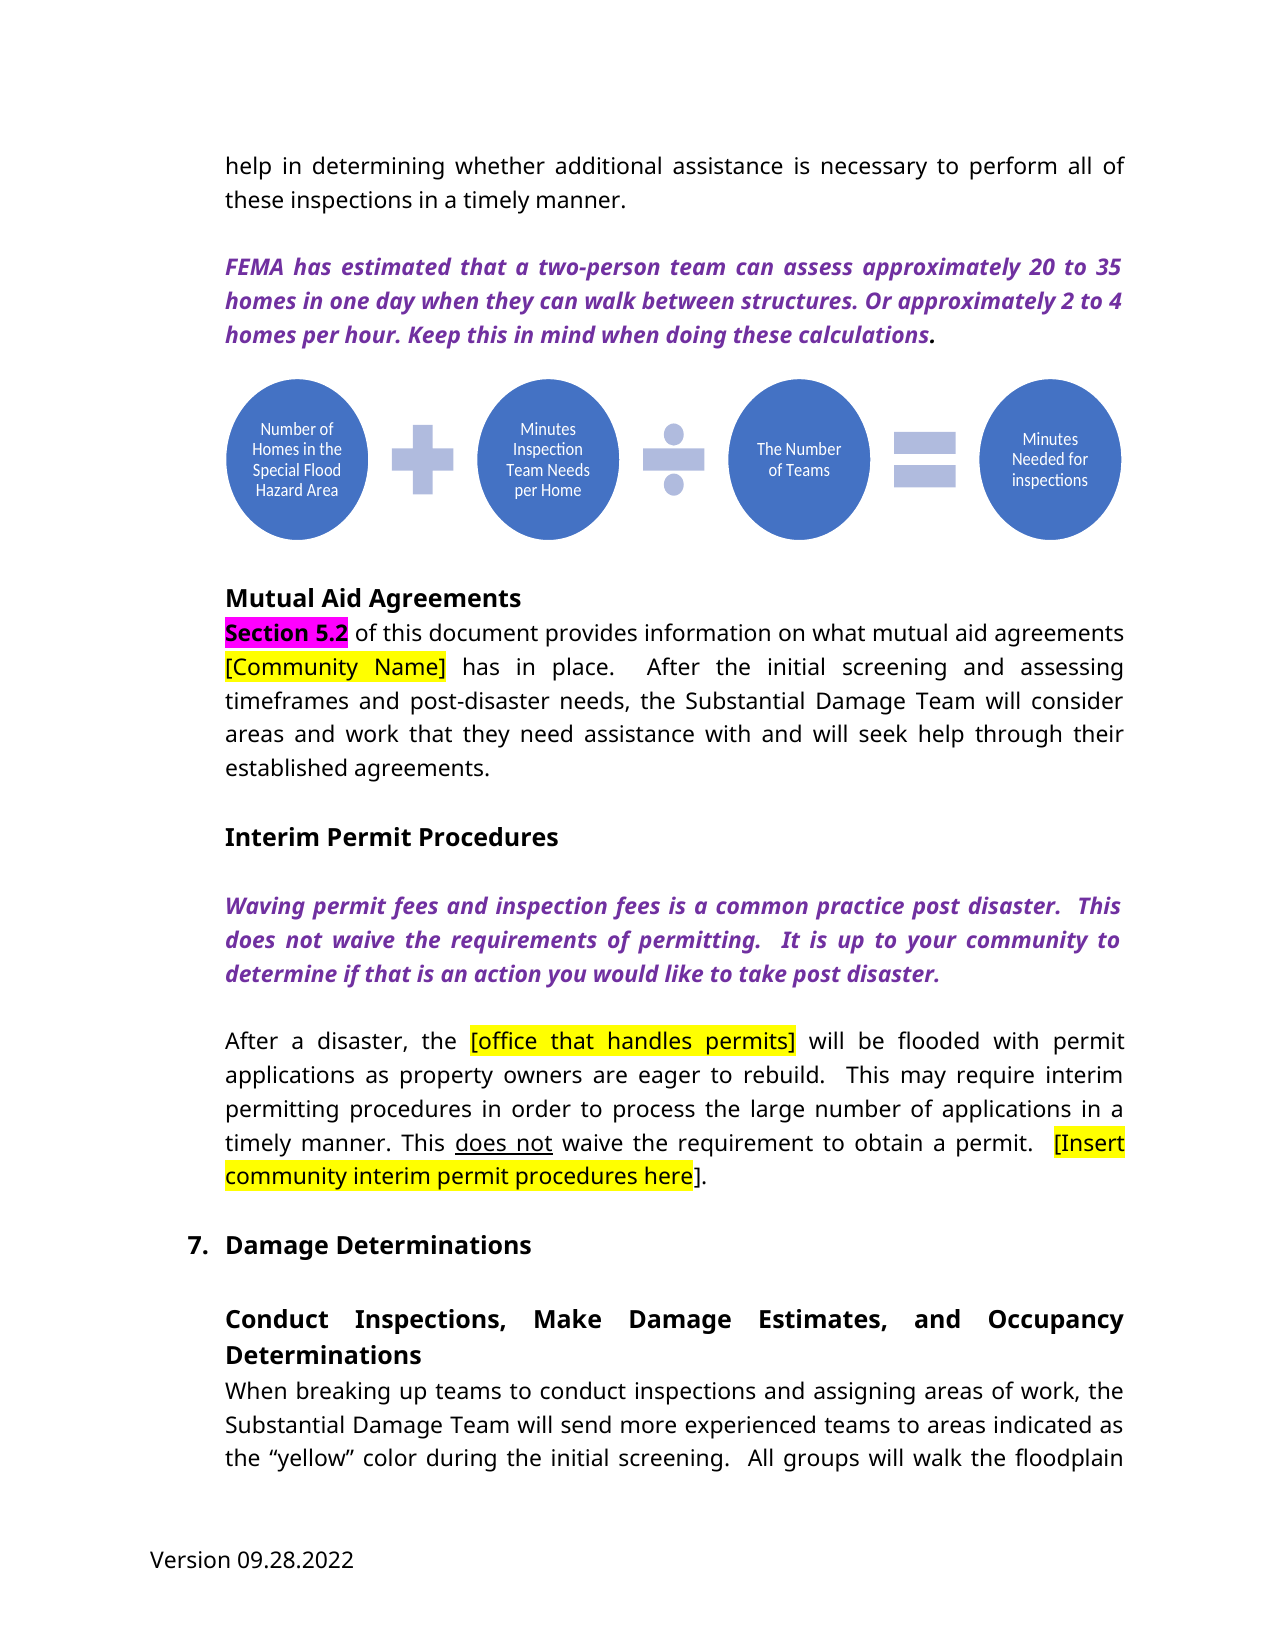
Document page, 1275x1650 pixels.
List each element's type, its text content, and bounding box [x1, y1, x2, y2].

list Conduct Inspections, Make Damage Estimates, and Occupancy Determinations [225, 1301, 1125, 1372]
list Damage Determinations [187, 1228, 1125, 1262]
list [225, 150, 1125, 215]
list Section 5.2 of this document provides information on what mutual aid agreements [Community Name] has in place. After the initial screening and assessing timeframes and post-disaster needs, the Substantial Damage Team will consider areas and work that they need assistance with and will seek help through their established agreements. [225, 617, 1125, 783]
list FEMA has estimated that a two-person team can assess approximately 20 to 35 homes in one day when they can walk between structures. Or approximately 2 to 4 homes per hour. Keep this in mind when doing these calculations. [225, 251, 1125, 350]
list Interim Permit Procedures [225, 820, 1125, 854]
list Mutual Aid Agreements [225, 580, 1125, 614]
list After a disaster, the [office that handles permits] will be flooded with permit applications as property owners are eager to rebuild. This may require interim permitting procedures in order to process the large number of applications in a timely manner. This does not waive the requirement to obtain a permit. [Insert community interim permit procedures here]. [225, 1025, 1125, 1191]
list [225, 1375, 1125, 1473]
list Waving permit fees and inspection fees is a common practice post disaster. This does not waive the requirements of permitting. It is up to your community to determine if that is an action you would like to take post disaster. [225, 890, 1125, 989]
